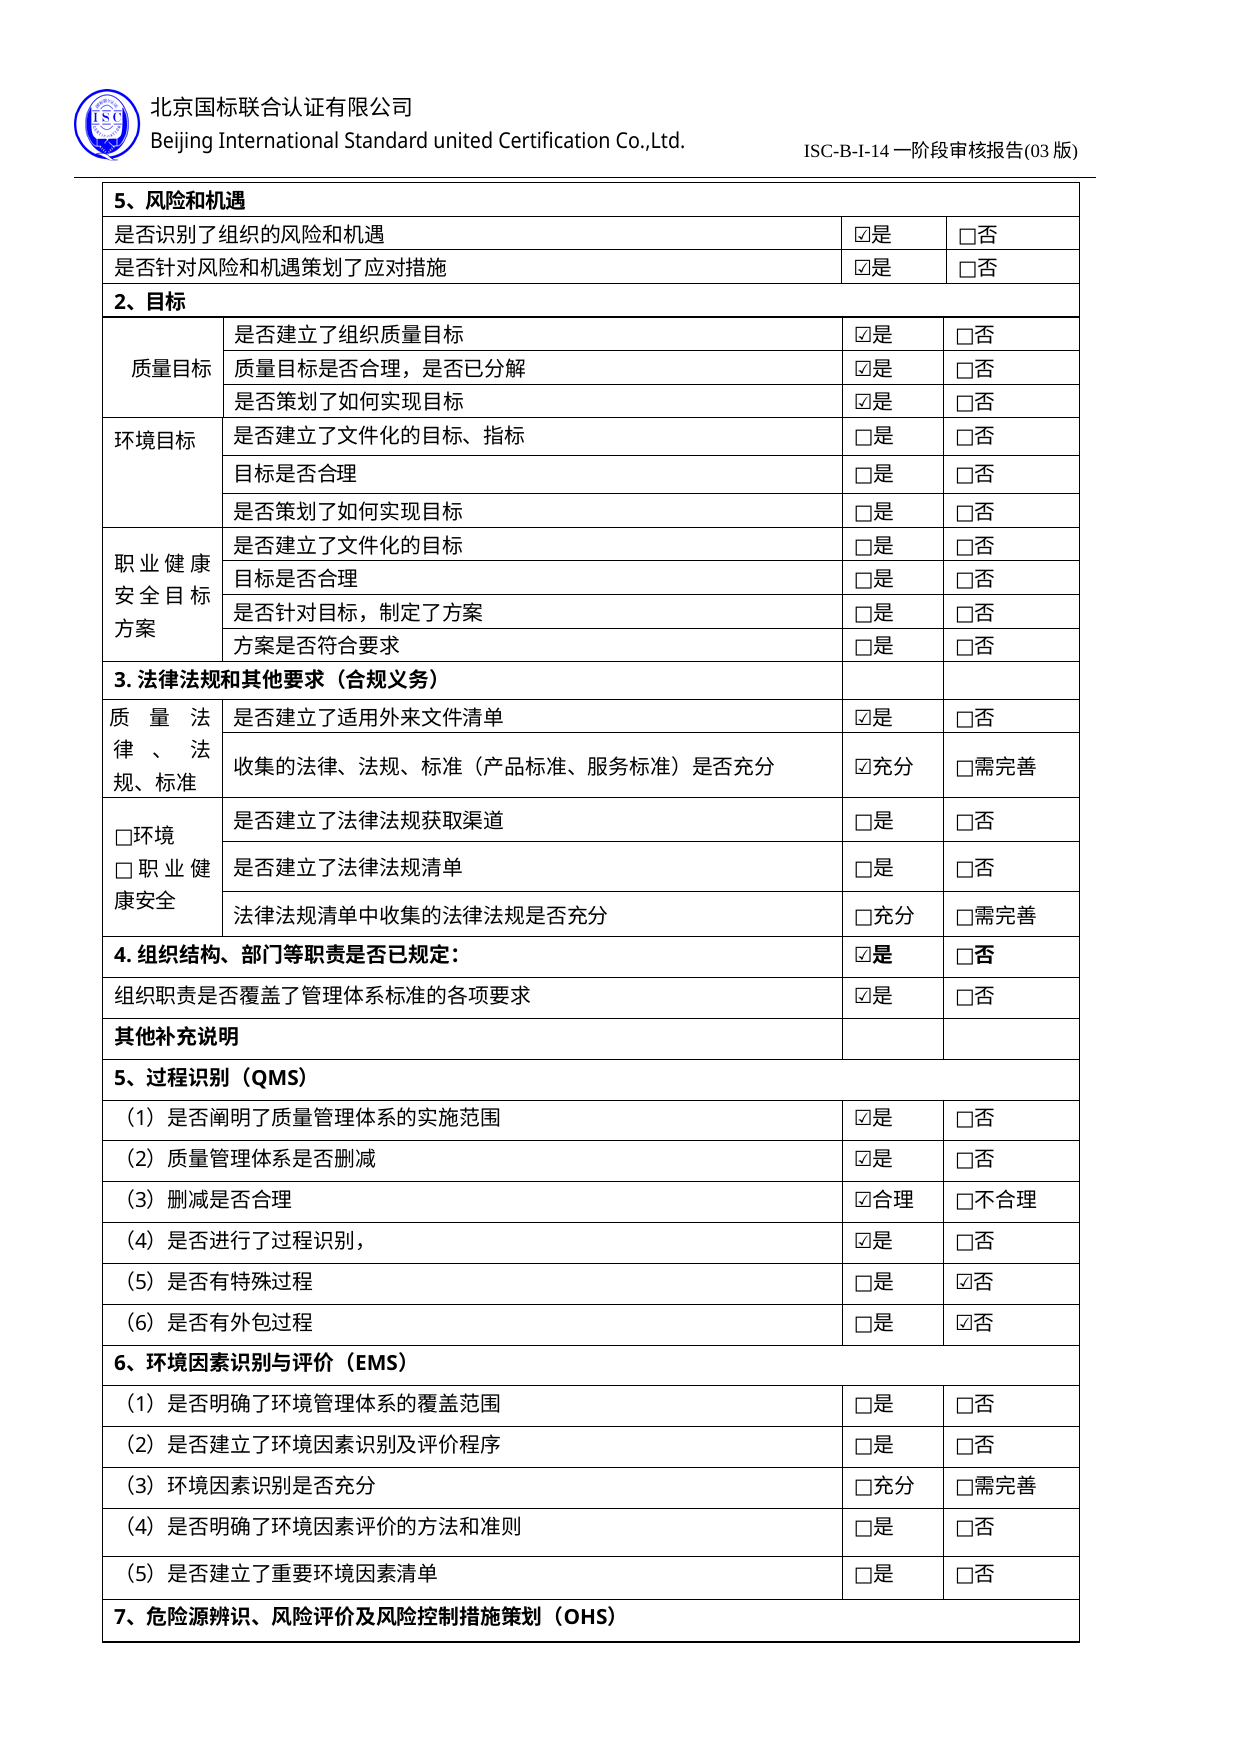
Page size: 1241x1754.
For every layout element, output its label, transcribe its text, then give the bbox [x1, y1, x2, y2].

table_cell 是否针对风险和机遇策划了应对措施 [103, 250, 841, 283]
table_cell ☑是 [843, 978, 943, 1018]
table_cell [843, 662, 943, 699]
table_cell □是 [843, 798, 943, 841]
table_cell ☑是 [843, 1141, 943, 1181]
table_cell 方案是否符合要求 [223, 629, 842, 661]
table_cell 是否建立了组织质量目标 [224, 318, 842, 350]
table_cell □是 [843, 1509, 943, 1556]
table_cell □是 [843, 1427, 943, 1467]
table_cell □否 [944, 456, 1079, 493]
table_cell □是 [843, 1264, 943, 1304]
table_cell □不合理 [944, 1182, 1079, 1222]
table_cell □是 [843, 456, 943, 493]
table_cell 5、过程识别（QMS） [103, 1060, 1079, 1099]
table_cell □否 [944, 595, 1079, 627]
table_cell 组织职责是否覆盖了管理体系标准的各项要求 [103, 978, 842, 1018]
table_cell 6、环境因素识别与评价（EMS） [103, 1346, 1079, 1385]
table_cell 5、风险和机遇 [103, 183, 1079, 216]
table_cell □是 [843, 561, 943, 594]
table_cell 2、目标 [103, 284, 1079, 316]
table_cell □需完善 [944, 733, 1079, 797]
table_cell □充分 [843, 1468, 943, 1508]
table_cell [843, 1019, 943, 1059]
table_cell ☑是 [843, 318, 943, 350]
table_cell □否 [944, 1386, 1079, 1426]
table_cell □是 [843, 842, 943, 891]
table_cell □是 [843, 528, 943, 560]
table_cell ☑是 [843, 700, 943, 732]
table_cell [944, 662, 1079, 699]
table_cell 是否建立了法律法规获取渠道 [223, 798, 842, 841]
table_cell 质量目标是否合理，是否已分解 [224, 351, 842, 383]
table_cell 法律法规清单中收集的法律法规是否充分 [223, 892, 842, 936]
table_cell □否 [944, 494, 1079, 527]
table_cell □否 [944, 1141, 1079, 1181]
table_cell □否 [944, 978, 1079, 1018]
table_cell （4）是否进行了过程识别， [103, 1223, 842, 1263]
table_cell 是否识别了组织的风险和机遇 [103, 217, 841, 249]
table_cell □环境 □职业健康安全 [103, 798, 222, 936]
table_cell □否 [944, 1101, 1079, 1140]
table_cell 目标是否合理 [223, 456, 842, 493]
table_cell （2）是否建立了环境因素识别及评价程序 [103, 1427, 842, 1467]
table_cell ☑是 [843, 1101, 943, 1140]
table_cell □否 [944, 1427, 1079, 1467]
table_cell ☑是 [843, 1223, 943, 1263]
table_cell □否 [944, 351, 1079, 383]
table_cell （3）删减是否合理 [103, 1182, 842, 1222]
table_cell □是 [843, 1557, 943, 1598]
table_cell □需完善 [944, 1468, 1079, 1508]
table_cell 3. 法律法规和其他要求（合规义务） [103, 662, 842, 699]
table_cell （4）是否明确了环境因素评价的方法和准则 [103, 1509, 842, 1556]
table_cell 是否针对目标，制定了方案 [223, 595, 842, 627]
table_cell □否 [944, 418, 1079, 455]
table_cell 是否策划了如何实现目标 [223, 494, 842, 527]
table_cell （2）质量管理体系是否删减 [103, 1141, 842, 1181]
table_cell 目标是否合理 [223, 561, 842, 594]
table_cell □否 [944, 798, 1079, 841]
table_cell ☑合理 [843, 1182, 943, 1222]
table_cell 是否建立了适用外来文件清单 [223, 700, 842, 732]
table_cell 其他补充说明 [103, 1019, 842, 1059]
table_cell （5）是否建立了重要环境因素清单 [103, 1557, 842, 1598]
table_cell 是否建立了文件化的目标、指标 [223, 418, 842, 455]
table_cell □否 [944, 629, 1079, 661]
table_cell ☑是 [843, 937, 943, 977]
table_cell □否 [944, 1557, 1079, 1598]
table_cell （1）是否阐明了质量管理体系的实施范围 [103, 1101, 842, 1140]
table_cell □否 [944, 561, 1079, 594]
table_cell □是 [843, 418, 943, 455]
table_cell □是 [843, 1386, 943, 1426]
table_cell □是 [843, 629, 943, 661]
table_cell 收集的法律、法规、标准（产品标准、服务标准）是否充分 [223, 733, 842, 797]
table_cell （1）是否明确了环境管理体系的覆盖范围 [103, 1386, 842, 1426]
table_cell [944, 1019, 1079, 1059]
table_cell □否 [947, 217, 1079, 249]
table_cell □否 [944, 318, 1079, 350]
table_cell 是否策划了如何实现目标 [224, 385, 842, 417]
table_cell ☑充分 [843, 733, 943, 797]
table_cell ☑是 [843, 385, 943, 417]
table_cell □否 [944, 937, 1079, 977]
table_cell □否 [944, 1509, 1079, 1556]
table_cell □否 [944, 528, 1079, 560]
table_cell 职业健康安全目标方案 [103, 528, 222, 661]
table_cell ☑是 [843, 351, 943, 383]
table_cell □充分 [843, 892, 943, 936]
table_cell □否 [947, 250, 1079, 283]
table_cell 是否建立了法律法规清单 [223, 842, 842, 891]
table_cell 质量目标 [103, 318, 223, 417]
table_cell □否 [944, 842, 1079, 891]
table_cell □否 [944, 700, 1079, 732]
table_cell （5）是否有特殊过程 [103, 1264, 842, 1304]
table_cell 环境目标 [103, 418, 222, 527]
picture [74, 89, 143, 161]
table_cell （6）是否有外包过程 [103, 1305, 842, 1344]
table_cell ☑否 [944, 1264, 1079, 1304]
table_cell （3）环境因素识别是否充分 [103, 1468, 842, 1508]
table_cell □是 [843, 595, 943, 627]
table_cell □否 [944, 385, 1079, 417]
table_cell □是 [843, 494, 943, 527]
table_cell 是否建立了文件化的目标 [223, 528, 842, 560]
table_cell □否 [944, 1223, 1079, 1263]
table_cell 7、危险源辨识、风险评价及风险控制措施策划（OHS） [103, 1600, 1079, 1641]
table_cell ☑否 [944, 1305, 1079, 1344]
table_cell □是 [843, 1305, 943, 1344]
table_cell ☑是 [842, 250, 946, 283]
table_cell 质量法律、法规、标准 [103, 700, 222, 797]
table_cell 4. 组织结构、部门等职责是否已规定： [103, 937, 842, 977]
table_cell □需完善 [944, 892, 1079, 936]
table_cell ☑是 [842, 217, 946, 249]
